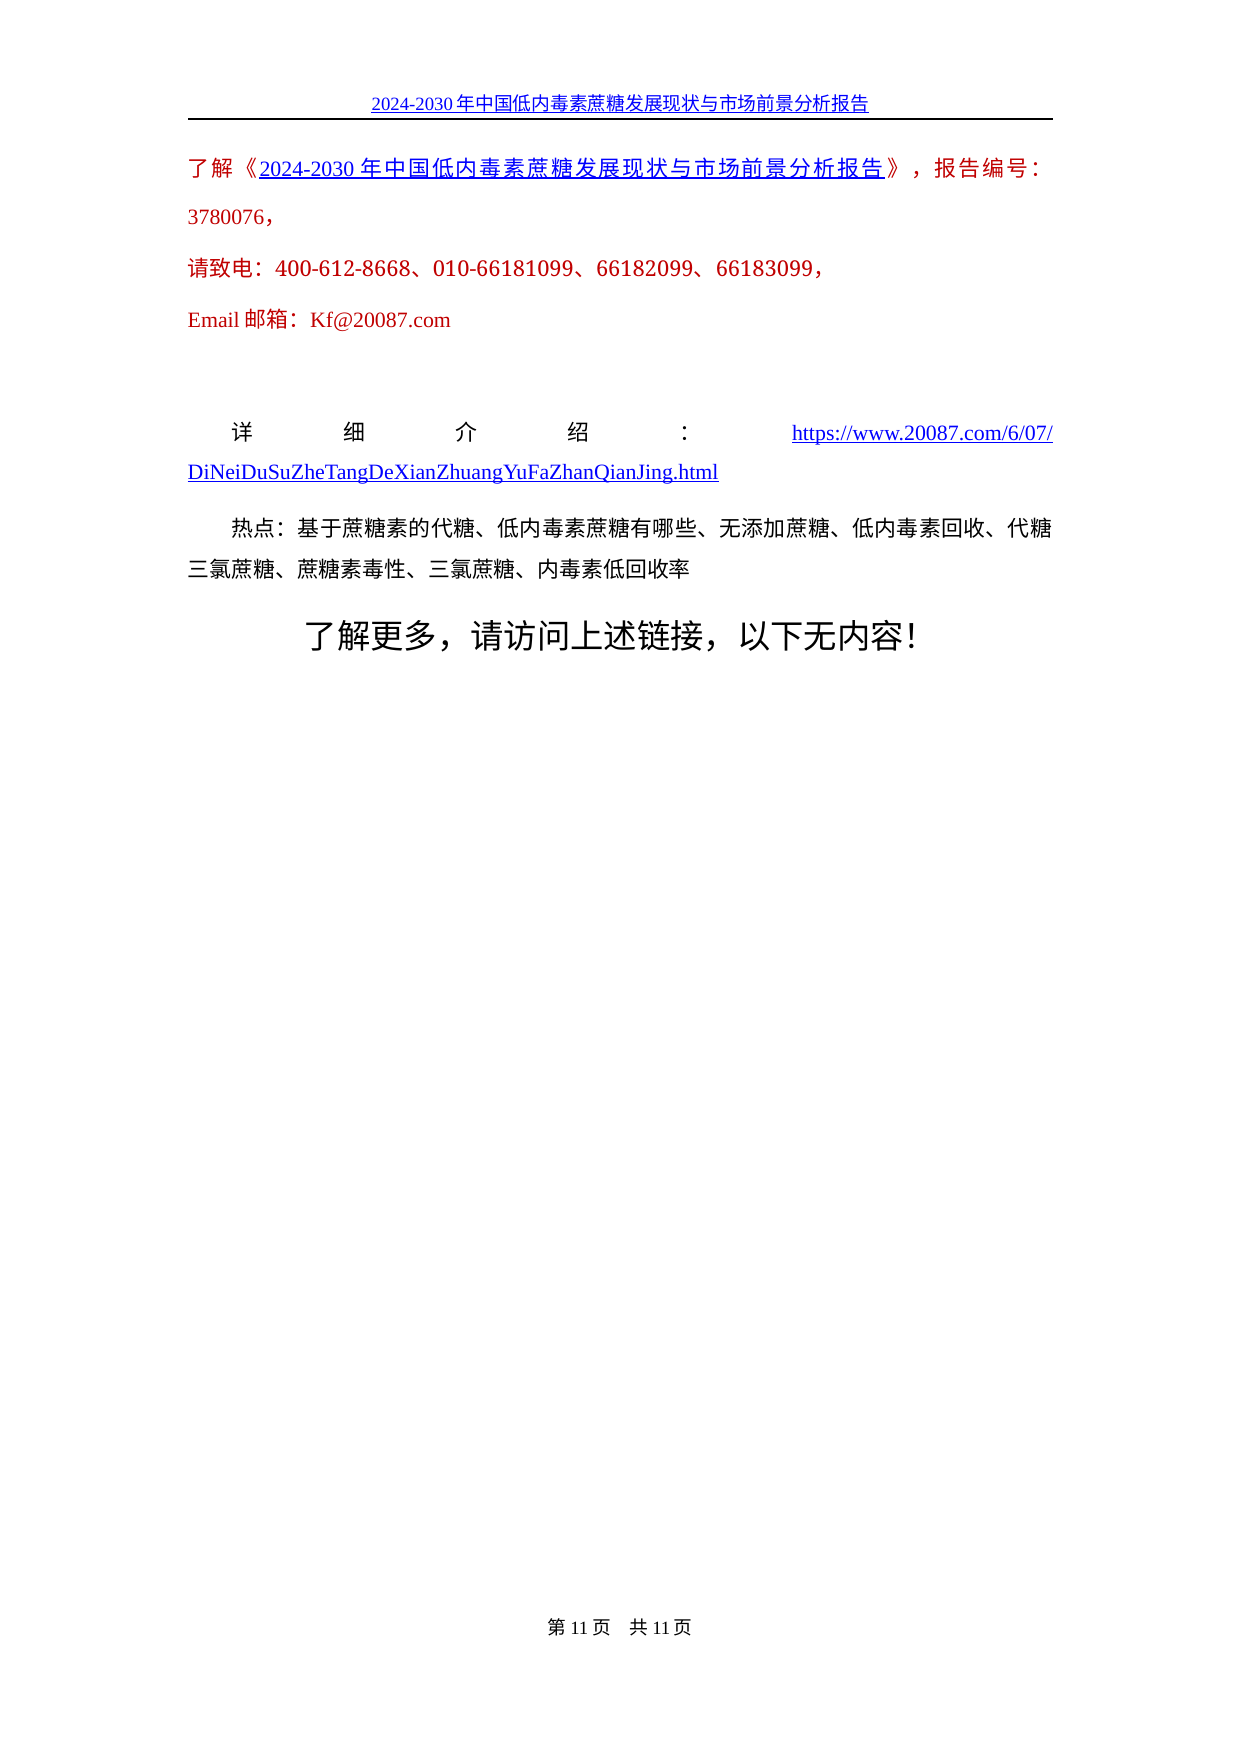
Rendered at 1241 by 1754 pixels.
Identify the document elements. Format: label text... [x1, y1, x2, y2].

title 了解更多，请访问上述链接，以下无内容！ [187, 601, 1053, 666]
text 详细介绍：https://www.20087.com/6/07/DiNeiDuSuZheTangDeXianZhuangYuFaZhanQianJing.html [187, 415, 1053, 488]
text 了解《2024-2030年中国低内毒素蔗糖发展现状与市场前景分析报告》，报告编号：3780076， [187, 150, 1053, 231]
text Email邮箱：Kf@20087.com [187, 302, 1053, 334]
text 热点：基于蔗糖素的代糖、低内毒素蔗糖有哪些、无添加蔗糖、低内毒素回收、代糖三氯蔗糖、蔗糖素毒性、三氯蔗糖、内毒素低回收率 [187, 511, 1053, 584]
text 请致电：400-612-8668、010-66181099、66182099、66183099， [187, 251, 1053, 283]
